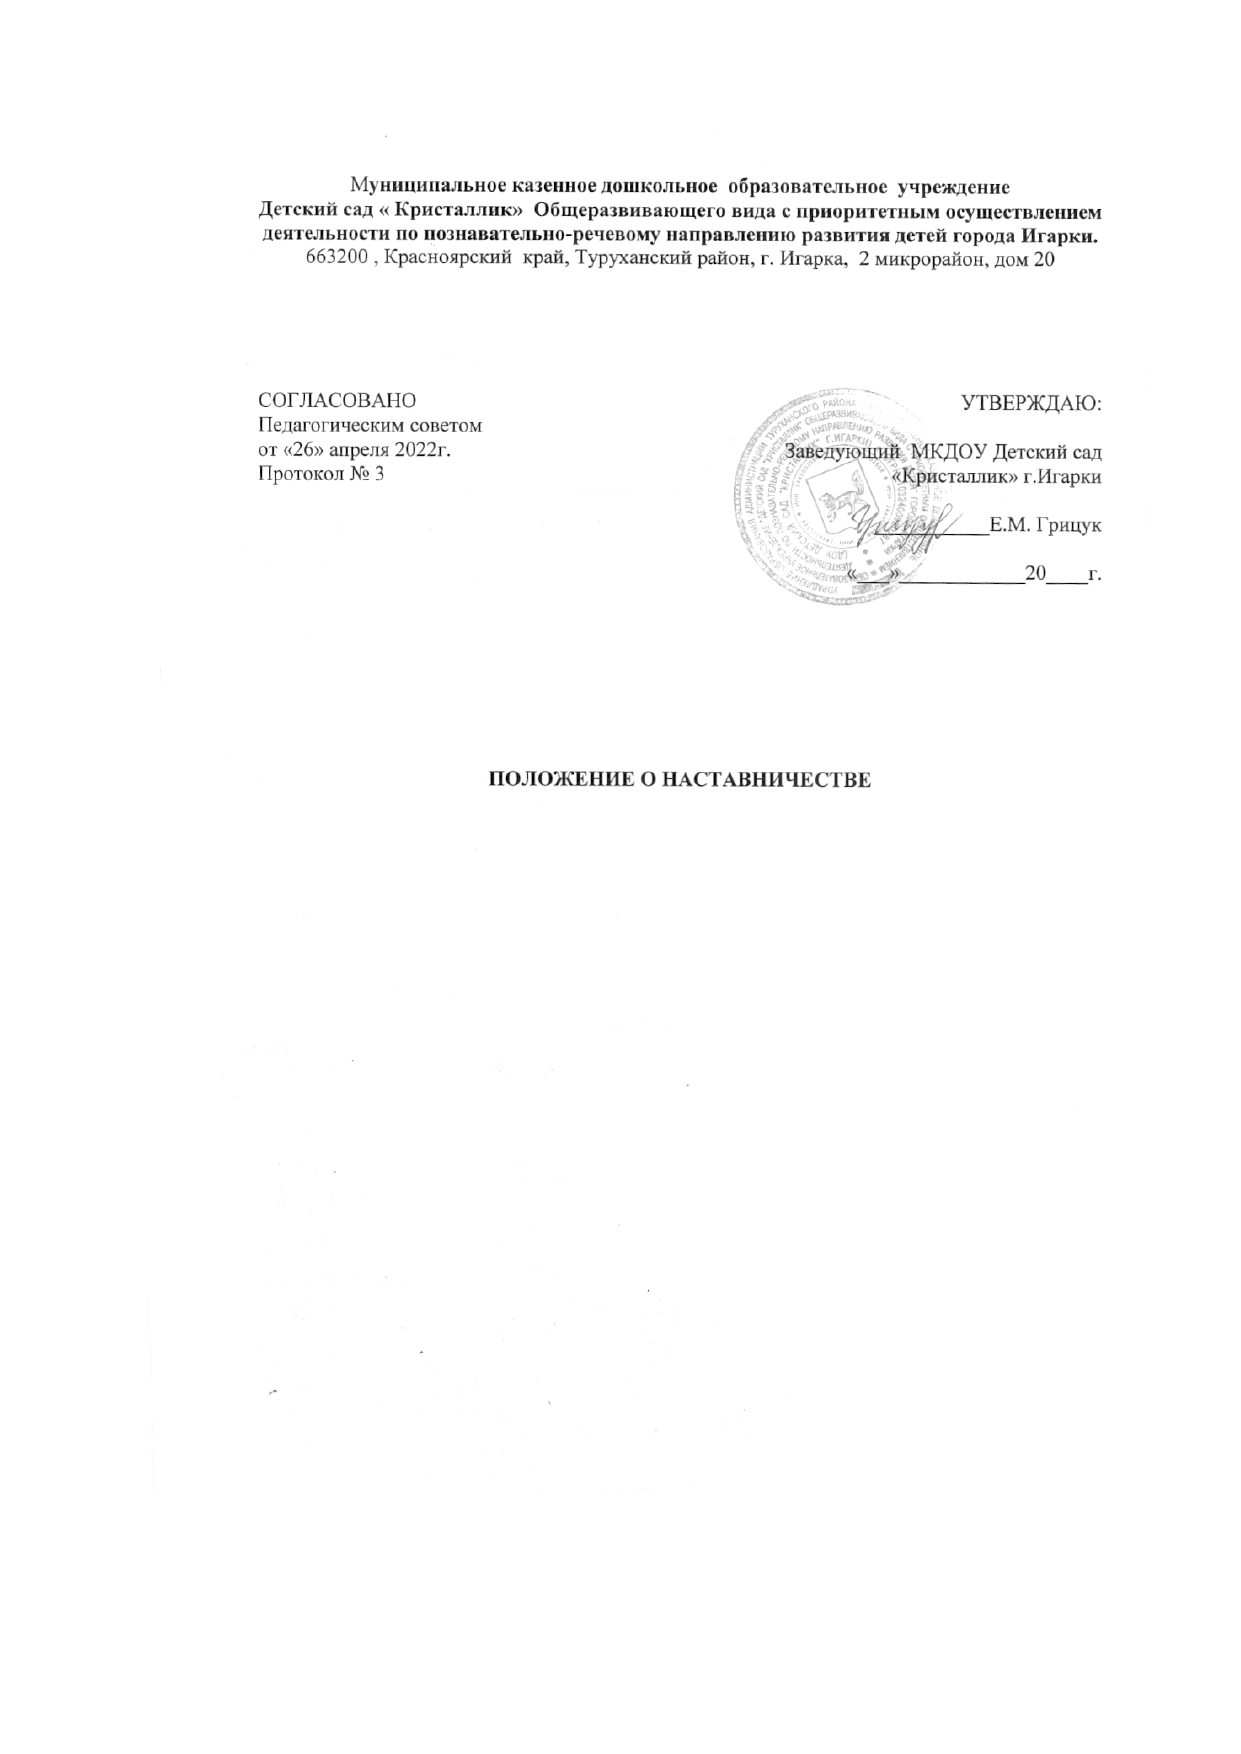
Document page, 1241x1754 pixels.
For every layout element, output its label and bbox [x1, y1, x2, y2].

picture [147, 118, 1152, 1491]
